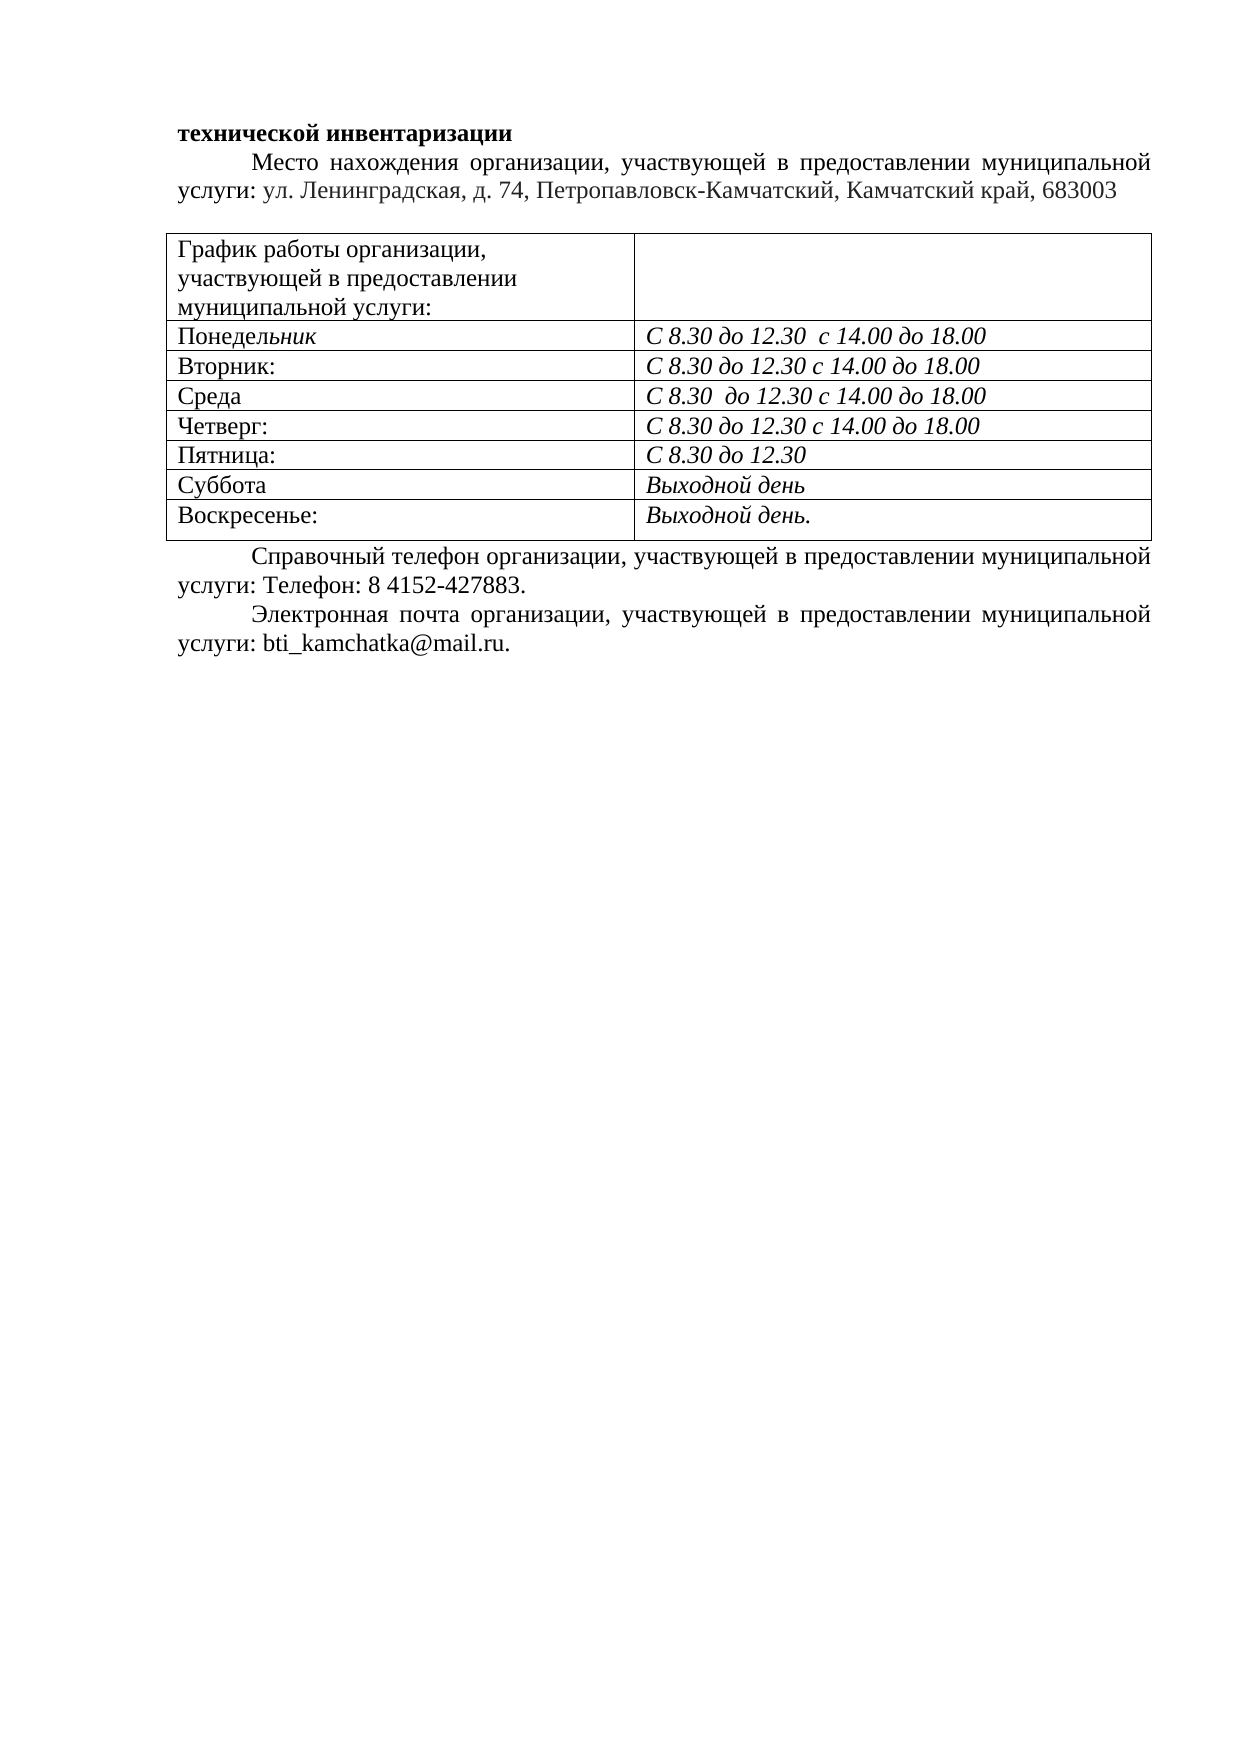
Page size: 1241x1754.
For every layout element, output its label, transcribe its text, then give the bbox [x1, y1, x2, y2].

table_cell С 8.30 до 12.30 с 14.00 до 18.00 [635, 351, 1151, 380]
text Место нахождения организации, участвующей в предоставлении муниципальной услуги: ул. Ленинградская, д. 74, Петропавловск-Камчатский, Камчатский край, 683003 [177, 147, 1152, 204]
table_cell С 8.30 до 12.30 с 14.00 до 18.00 [635, 381, 1151, 410]
table_cell Вторник: [167, 351, 634, 380]
table_cell С 8.30 до 12.30 с 14.00 до 18.00 [635, 411, 1151, 439]
table_cell С 8.30 до 12.30 [635, 441, 1151, 469]
table_cell Среда [167, 381, 634, 410]
table_header [635, 234, 1151, 320]
text Электронная почта организации, участвующей в предоставлении муниципальной услуги: bti_kamchatka@mail.ru. [177, 599, 1152, 656]
table_cell Воскресенье: [167, 500, 634, 540]
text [177, 118, 1152, 147]
table_cell Четверг: [167, 411, 634, 439]
table_cell С 8.30 до 12.30 с 14.00 до 18.00 [635, 321, 1151, 350]
table_cell Выходной день. [635, 500, 1151, 540]
table_header График работы организации, участвующей в предоставлении муниципальной услуги: [167, 234, 634, 320]
table_cell Суббота [167, 470, 634, 499]
text Справочный телефон организации, участвующей в предоставлении муниципальной услуги: Телефон: 8 4152-427883. [177, 541, 1152, 599]
table_cell Понедельник [167, 321, 634, 350]
table_cell Выходной день [635, 470, 1151, 499]
table_cell Пятница: [167, 441, 634, 469]
